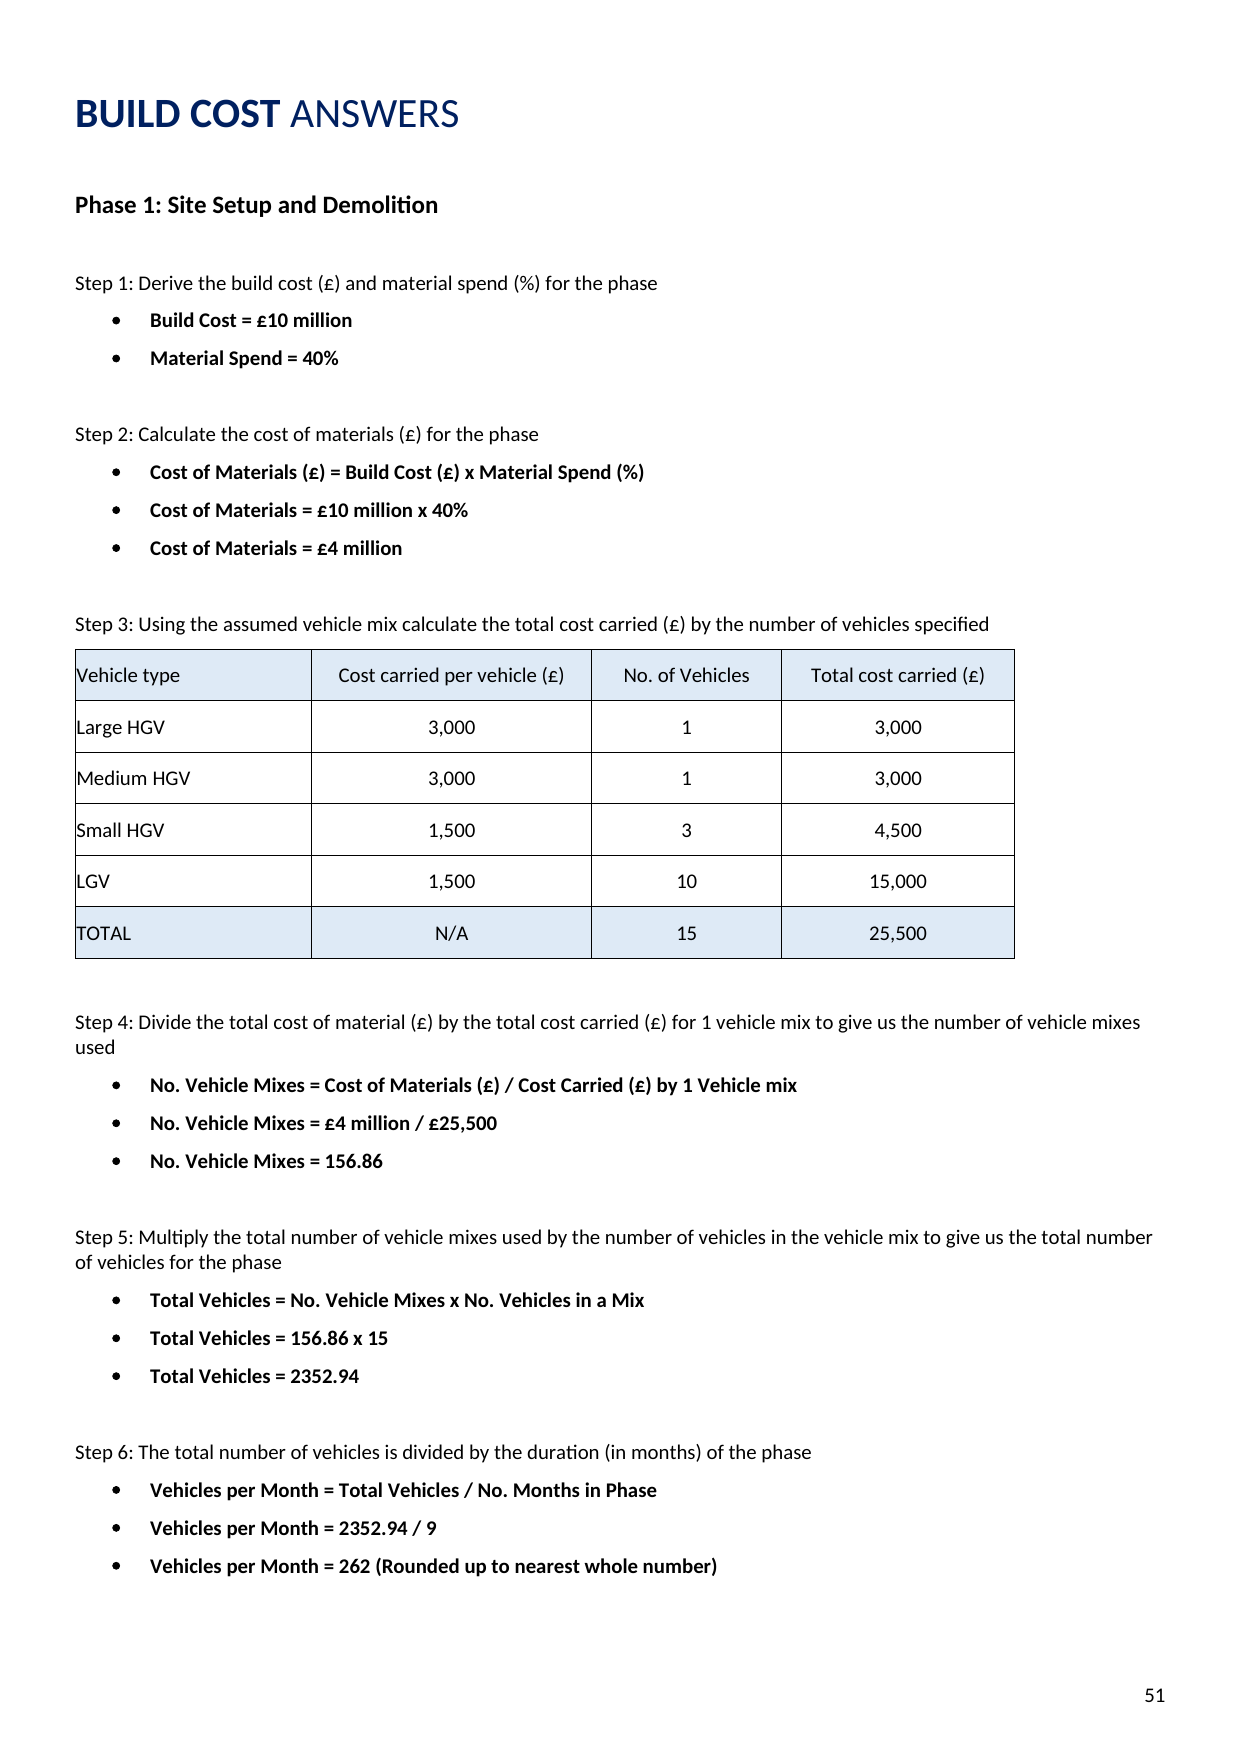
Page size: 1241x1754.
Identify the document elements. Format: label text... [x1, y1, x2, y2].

text BUILD COST ANSWERS [75, 87, 1165, 138]
list Total Vehicles = No. Vehicle Mixes x No. Vehicles in a Mix [112, 1287, 1165, 1313]
table_cell Medium HGV [76, 753, 311, 803]
table_cell 3,000 [312, 753, 591, 803]
list Vehicles per Month = 262 (Rounded up to nearest whole number) [112, 1553, 1165, 1578]
text Step 4: Divide the total cost of material (£) by the total cost carried (£) for 1 vehicle mix to give us the number of vehicle mixes used [75, 1009, 1165, 1060]
list Cost of Materials (£) = Build Cost (£) x Material Spend (%) [112, 459, 1165, 485]
table_cell 1 [592, 753, 781, 803]
table_header Cost carried per vehicle (£) [312, 650, 591, 700]
table_header No. of Vehicles [592, 650, 781, 700]
table_cell Small HGV [76, 804, 311, 855]
table_cell 15,000 [782, 856, 1014, 906]
table_cell 10 [592, 856, 781, 906]
table_cell N/A [312, 907, 591, 958]
table_cell 3,000 [312, 701, 591, 752]
table_cell TOTAL [76, 907, 311, 958]
text Phase 1: Site Setup and Demolition [75, 189, 1165, 219]
list Vehicles per Month = 2352.94 / 9 [112, 1515, 1165, 1540]
table_cell 1,500 [312, 856, 591, 906]
text Step 1: Derive the build cost (£) and material spend (%) for the phase [75, 270, 1165, 295]
table_header Vehicle type [76, 650, 311, 700]
text Step 6: The total number of vehicles is divided by the duration (in months) of the phase [75, 1439, 1165, 1464]
table_cell 15 [592, 907, 781, 958]
list Cost of Materials = £4 million [112, 535, 1165, 561]
list Total Vehicles = 156.86 x 15 [112, 1325, 1165, 1351]
text Step 2: Calculate the cost of materials (£) for the phase [75, 421, 1165, 447]
list No. Vehicle Mixes = £4 million / £25,500 [112, 1110, 1165, 1136]
list Total Vehicles = 2352.94 [112, 1363, 1165, 1389]
table_cell 1 [592, 701, 781, 752]
list No. Vehicle Mixes = Cost of Materials (£) / Cost Carried (£) by 1 Vehicle mix [112, 1072, 1165, 1098]
table_cell 3,000 [782, 753, 1014, 803]
list No. Vehicle Mixes = 156.86 [112, 1148, 1165, 1174]
table_cell 25,500 [782, 907, 1014, 958]
text Step 5: Multiply the total number of vehicle mixes used by the number of vehicles in the vehicle mix to give us the total number of vehicles for the phase [75, 1224, 1165, 1275]
list Material Spend = 40% [112, 346, 1165, 371]
text Step 3: Using the assumed vehicle mix calculate the total cost carried (£) by the number of vehicles specified [75, 611, 1165, 636]
table_cell 4,500 [782, 804, 1014, 855]
table_header Total cost carried (£) [782, 650, 1014, 700]
table_cell LGV [76, 856, 311, 906]
list Cost of Materials = £10 million x 40% [112, 497, 1165, 523]
list Build Cost = £10 million [112, 308, 1165, 333]
table_cell 3 [592, 804, 781, 855]
table_cell Large HGV [76, 701, 311, 752]
table_cell 3,000 [782, 701, 1014, 752]
table_cell 1,500 [312, 804, 591, 855]
list Vehicles per Month = Total Vehicles / No. Months in Phase [112, 1477, 1165, 1502]
